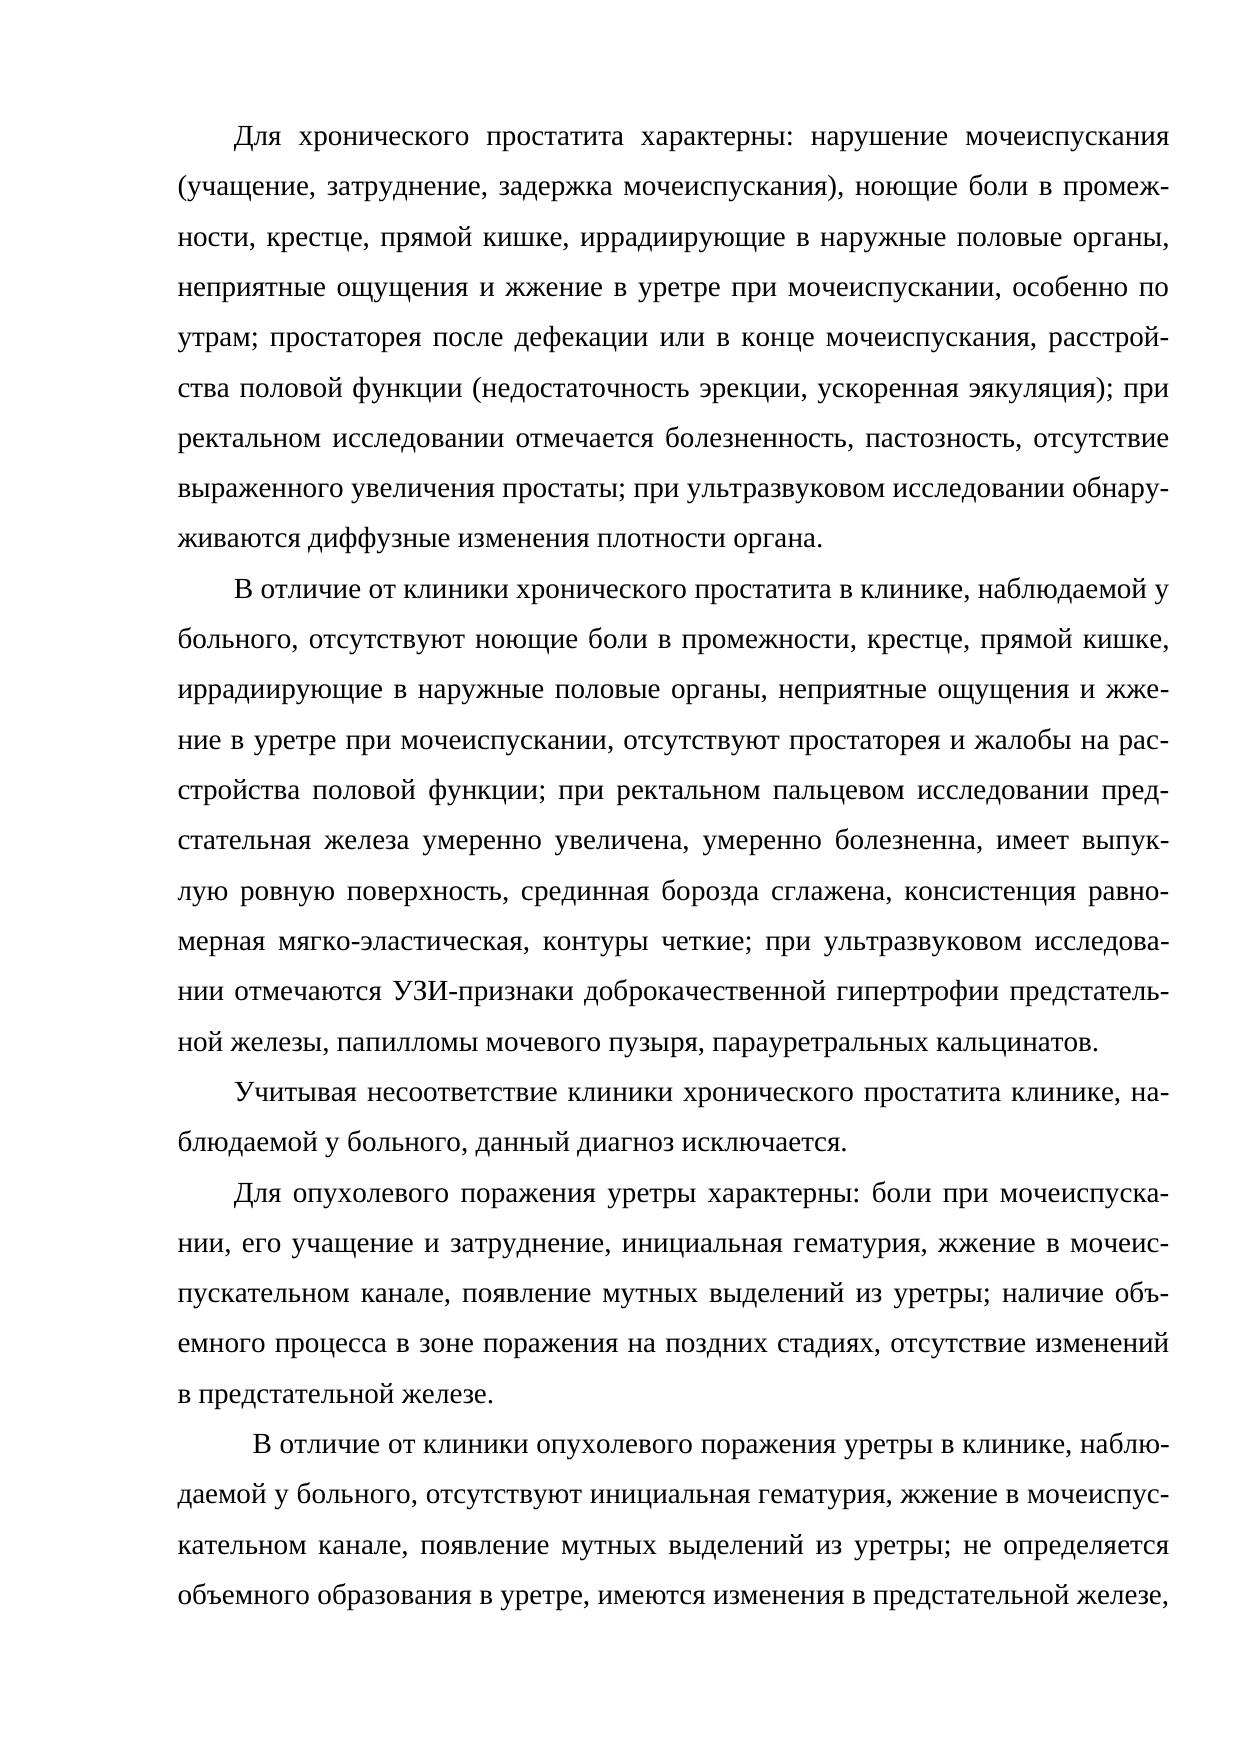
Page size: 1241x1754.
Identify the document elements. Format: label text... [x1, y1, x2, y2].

text Для опухолевого поражения уретры характерны: боли при мочеиспускании, его учащение и затруднение, инициальная гематурия, жжение в мочеиспускательном канале, появление мутных выделений из уретры; наличие объемного процесса в зоне поражения на поздних стадиях, отсутствие изменений в предстательной железе. [177, 1175, 1169, 1409]
text Учитывая несоответствие клиники хронического простатита клинике, наблюдаемой у больного, данный диагноз исключается. [177, 1074, 1169, 1158]
text Для хронического простатита характерны: нарушение мочеиспускания (учащение, затруднение, задержка мочеиспускания), ноющие боли в промежности, крестце, прямой кишке, иррадиирующие в наружные половые органы, неприятные ощущения и жжение в уретре при мочеиспускании, особенно по утрам; простаторея после дефекации или в конце мочеиспускания, расстройства половой функции (недостаточность эрекции, ускоренная эякуляция); при ректальном исследовании отмечается болезненность, пастозность, отсутствие выраженного увеличения простаты; при ультразвуковом исследовании обнаруживаются диффузные изменения плотности органа. [177, 118, 1169, 554]
text В отличие от клиники хронического простатита в клинике, наблюдаемой у больного, отсутствуют ноющие боли в промежности, крестце, прямой кишке, иррадиирующие в наружные половые органы, неприятные ощущения и жжение в уретре при мочеиспускании, отсутствуют простаторея и жалобы на расстройства половой функции; при ректальном пальцевом исследовании предстательная железа умеренно увеличена, умеренно болезненна, имеет выпуклую ровную поверхность, срединная борозда сглажена, консистенция равномерная мягко-эластическая, контуры четкие; при ультразвуковом исследовании отмечаются УЗИ-признаки доброкачественной гипертрофии предстательной железы, папилломы мочевого пузыря, парауретральных кальцинатов. [177, 571, 1169, 1057]
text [177, 1426, 1169, 1611]
